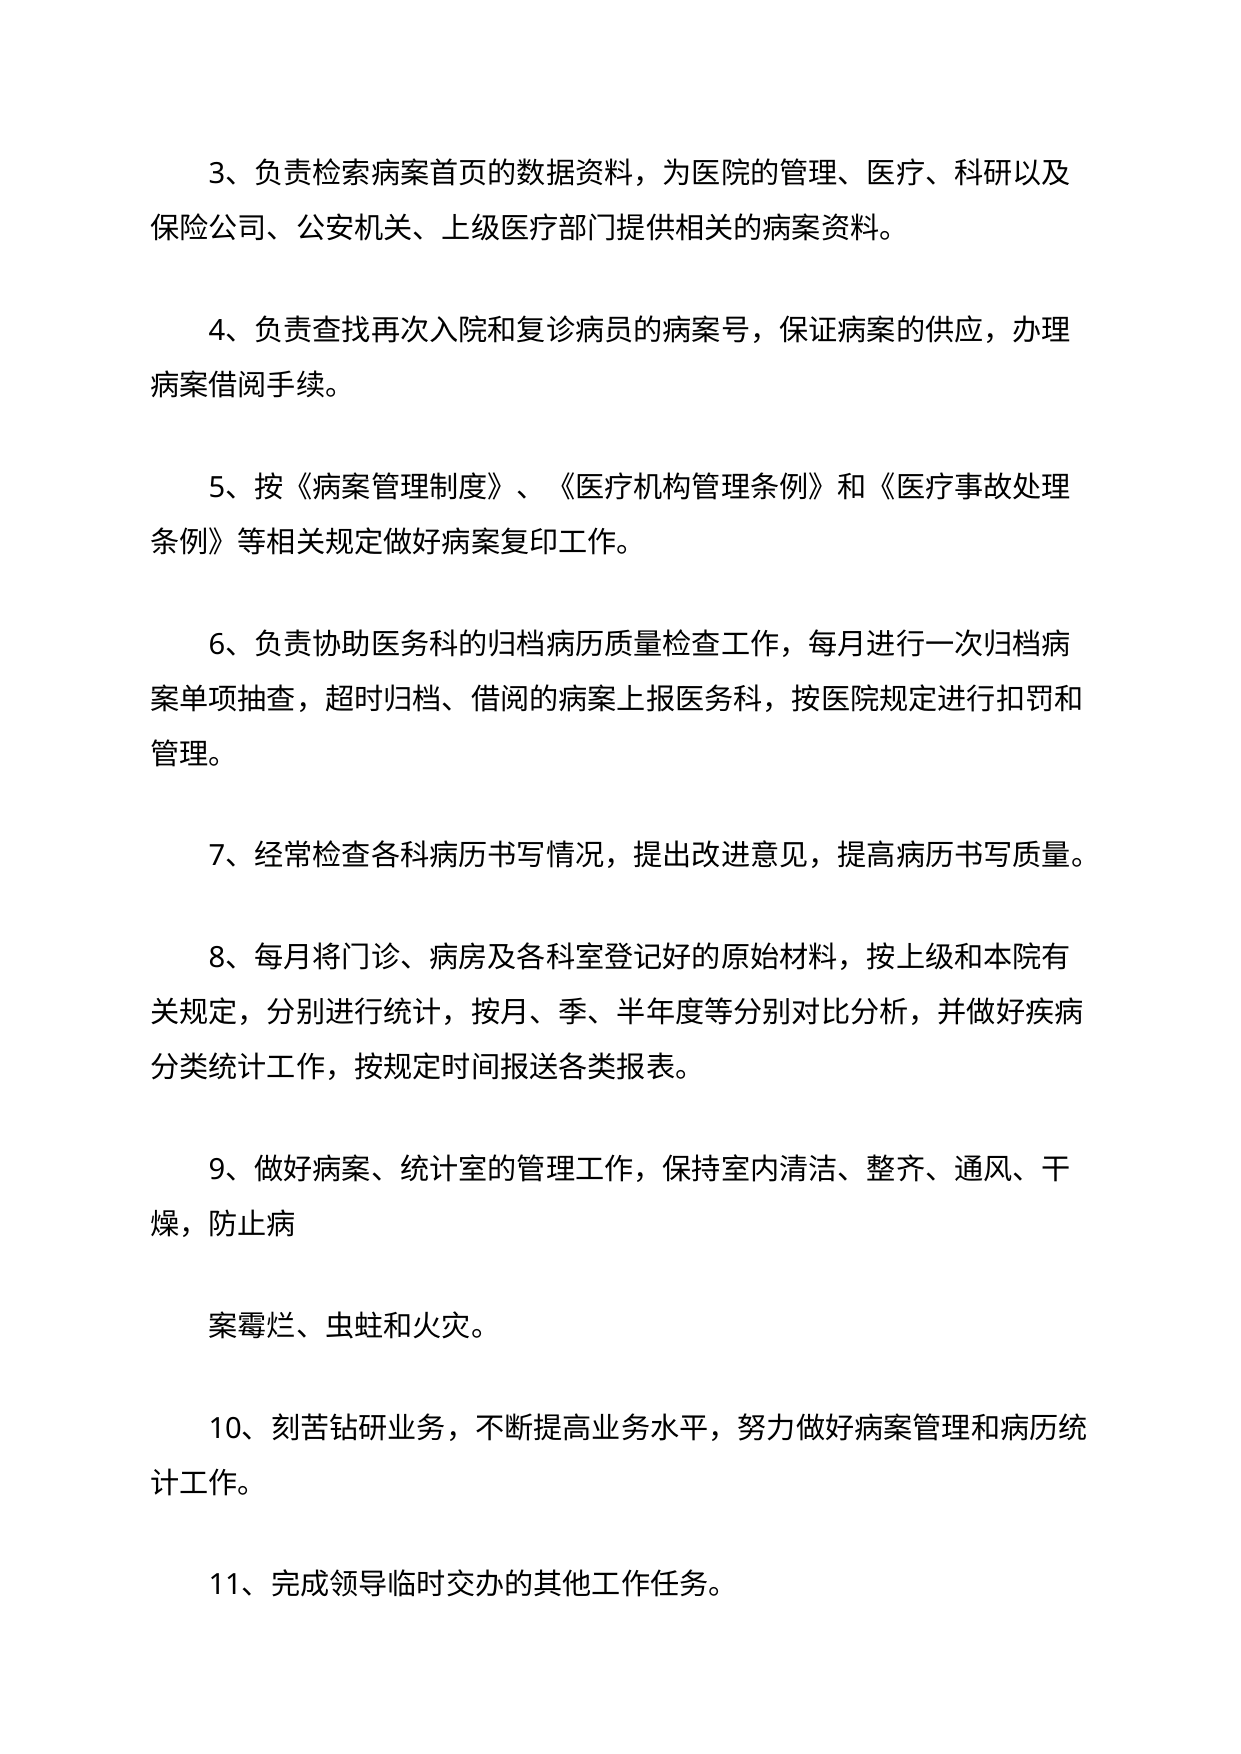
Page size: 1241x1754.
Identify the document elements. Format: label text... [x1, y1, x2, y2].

text 7、经常检查各科病历书写情况，提出改进意见，提高病历书写质量。 [150, 832, 1090, 874]
text 6、负责协助医务科的归档病历质量检查工作，每月进行一次归档病案单项抽查，超时归档、借阅的病案上报医务科，按医院规定进行扣罚和管理。 [150, 620, 1090, 772]
text 8、每月将门诊、病房及各科室登记好的原始材料，按上级和本院有关规定，分别进行统计，按月、季、半年度等分别对比分析，并做好疾病分类统计工作，按规定时间报送各类报表。 [150, 934, 1090, 1086]
text 3、负责检索病案首页的数据资料，为医院的管理、医疗、科研以及保险公司、公安机关、上级医疗部门提供相关的病案资料。 [150, 150, 1090, 247]
text 11、完成领导临时交办的其他工作任务。 [150, 1561, 1090, 1603]
text 9、做好病案、统计室的管理工作，保持室内清洁、整齐、通风、干燥，防止病 [150, 1146, 1090, 1243]
text 案霉烂、虫蛀和火灾。 [150, 1302, 1090, 1345]
text 5、按《病案管理制度》、《医疗机构管理条例》和《医疗事故处理条例》等相关规定做好病案复印工作。 [150, 463, 1090, 561]
text 10、刻苦钻研业务，不断提高业务水平，努力做好病案管理和病历统计工作。 [150, 1404, 1090, 1501]
text 4、负责查找再次入院和复诊病员的病案号，保证病案的供应，办理病案借阅手续。 [150, 307, 1090, 404]
